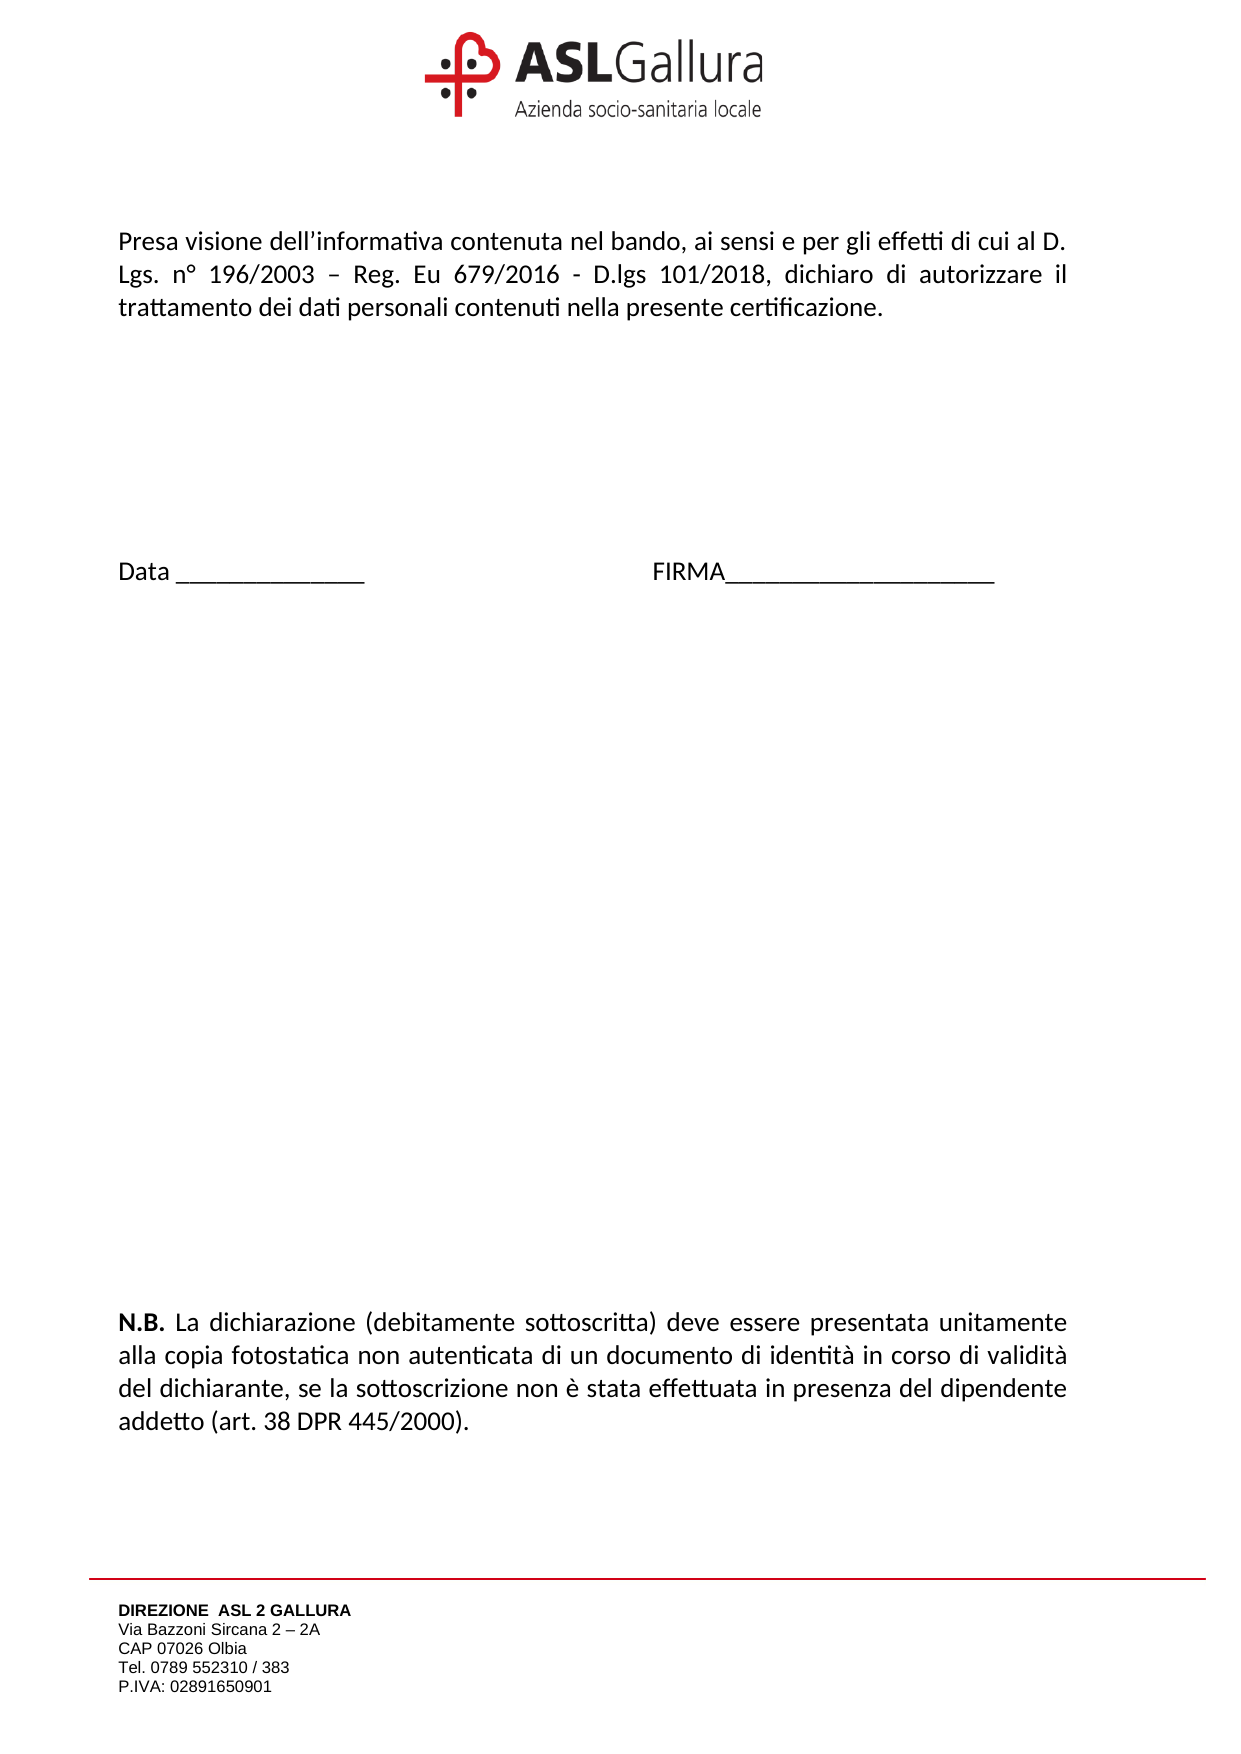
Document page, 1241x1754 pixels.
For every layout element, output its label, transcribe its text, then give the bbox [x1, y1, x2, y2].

text Data ______________ FIRMA____________________ [118, 554, 1069, 587]
picture [90, 1566, 1241, 1588]
picture [424, 30, 763, 125]
text N.B. La dichiarazione (debitamente sottoscritta) deve essere presentata unitamente alla copia fotostatica non autenticata di un documento di identità in corso di validità del dichiarante, se la sottoscrizione non è stata effettuata in presenza del dipendente addetto (art. 38 DPR 445/2000). [118, 1305, 1069, 1437]
text Presa visione dell’informativa contenuta nel bando, ai sensi e per gli effetti di cui al D. Lgs. n° 196/2003 – Reg. Eu 679/2016 - D.lgs 101/2018, dichiaro di autorizzare il trattamento dei dati personali contenuti nella presente certificazione. [118, 224, 1069, 323]
